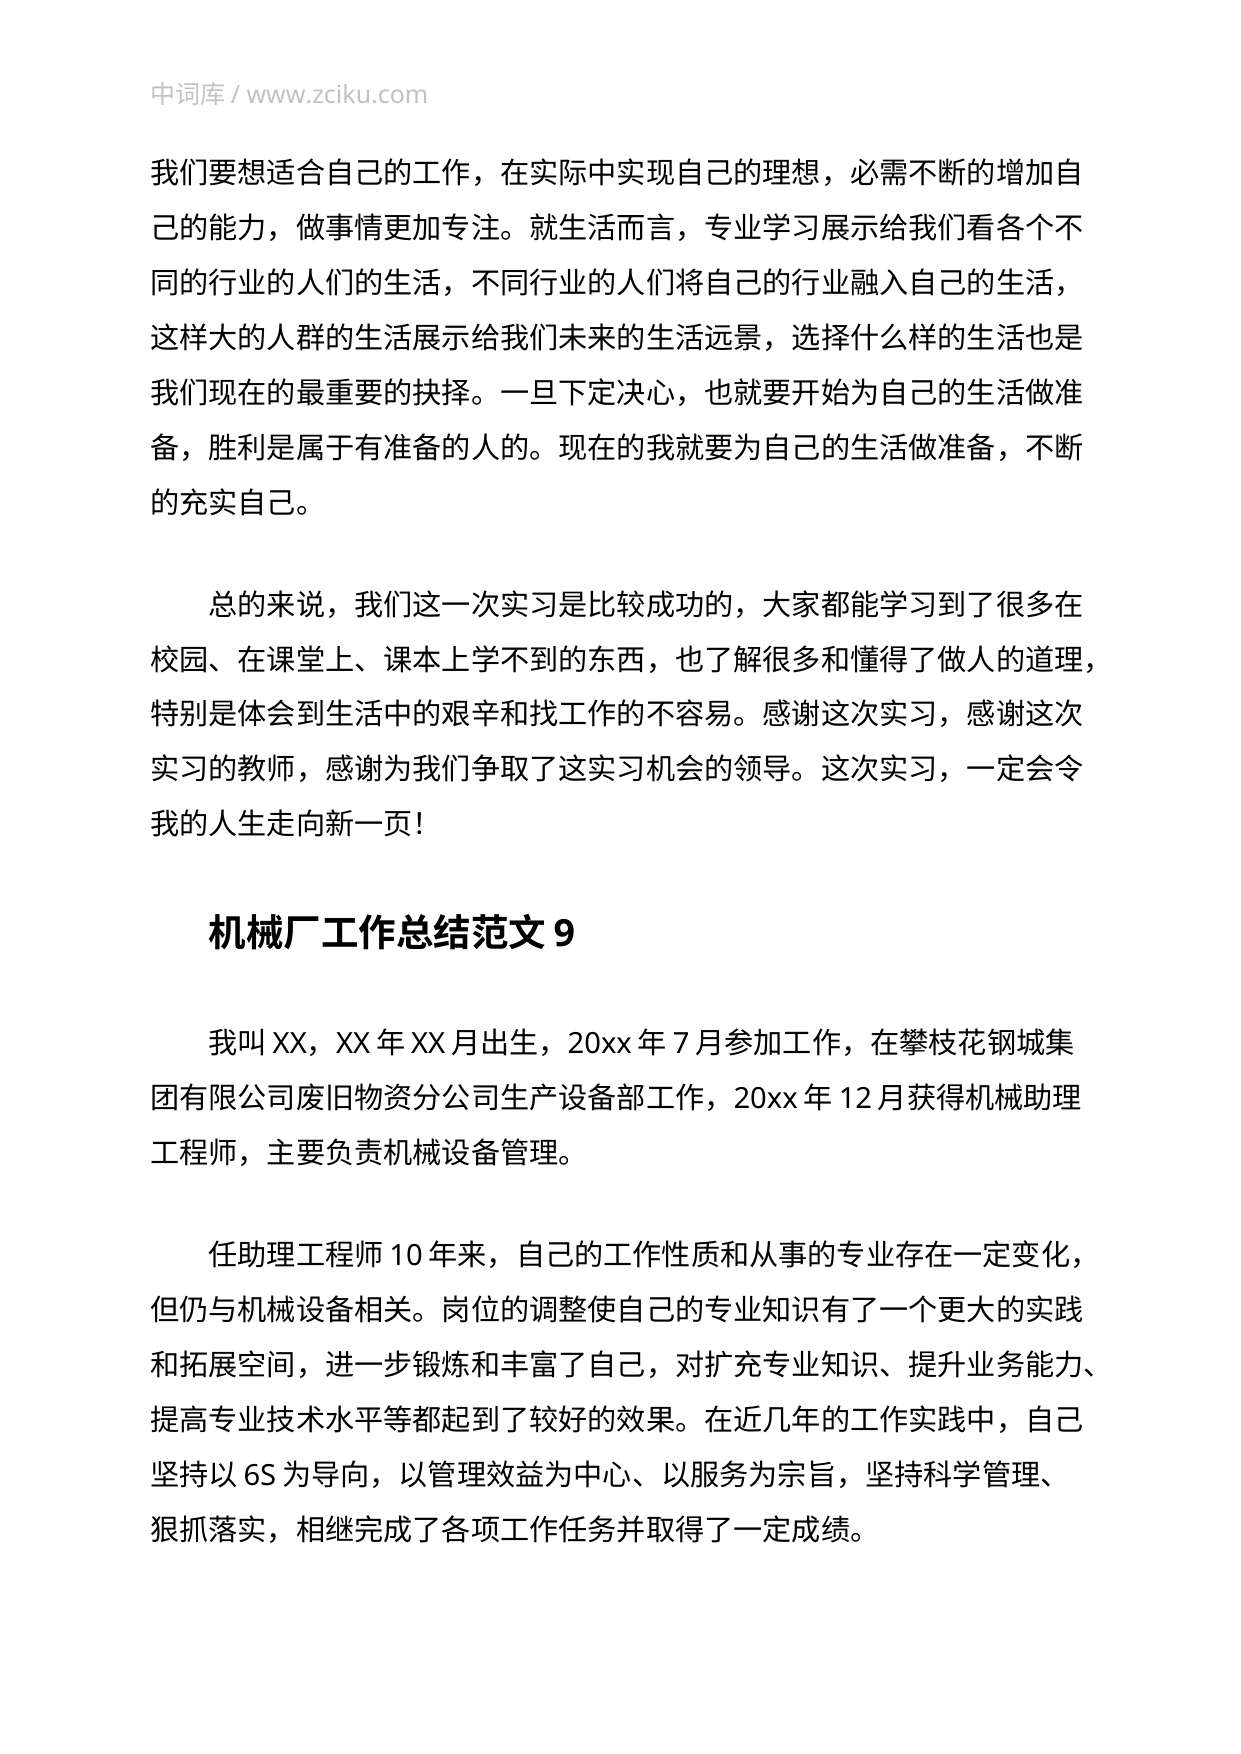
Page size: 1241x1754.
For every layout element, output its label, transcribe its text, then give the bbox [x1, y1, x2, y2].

text 我叫XX，XX年XX月出生，20xx年7月参加工作，在攀枝花钢城集团有限公司废旧物资分公司生产设备部工作，20xx年12月获得机械助理工程师，主要负责机械设备管理。 [150, 1020, 1090, 1172]
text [150, 150, 1090, 522]
text 总的来说，我们这一次实习是比较成功的，大家都能学习到了很多在校园、在课堂上、课本上学不到的东西，也了解很多和懂得了做人的道理，特别是体会到生活中的艰辛和找工作的不容易。感谢这次实习，感谢这次实习的教师，感谢为我们争取了这实习机会的领导。这次实习，一定会令我的人生走向新一页！ [150, 581, 1090, 843]
text 任助理工程师10年来，自己的工作性质和从事的专业存在一定变化，但仍与机械设备相关。岗位的调整使自己的专业知识有了一个更大的实践和拓展空间，进一步锻炼和丰富了自己，对扩充专业知识、提升业务能力、提高专业技术水平等都起到了较好的效果。在近几年的工作实践中，自己坚持以6S为导向，以管理效益为中心、以服务为宗旨，坚持科学管理、狠抓落实，相继完成了各项工作任务并取得了一定成绩。 [150, 1232, 1090, 1549]
text 机械厂工作总结范文9 [150, 902, 1090, 957]
